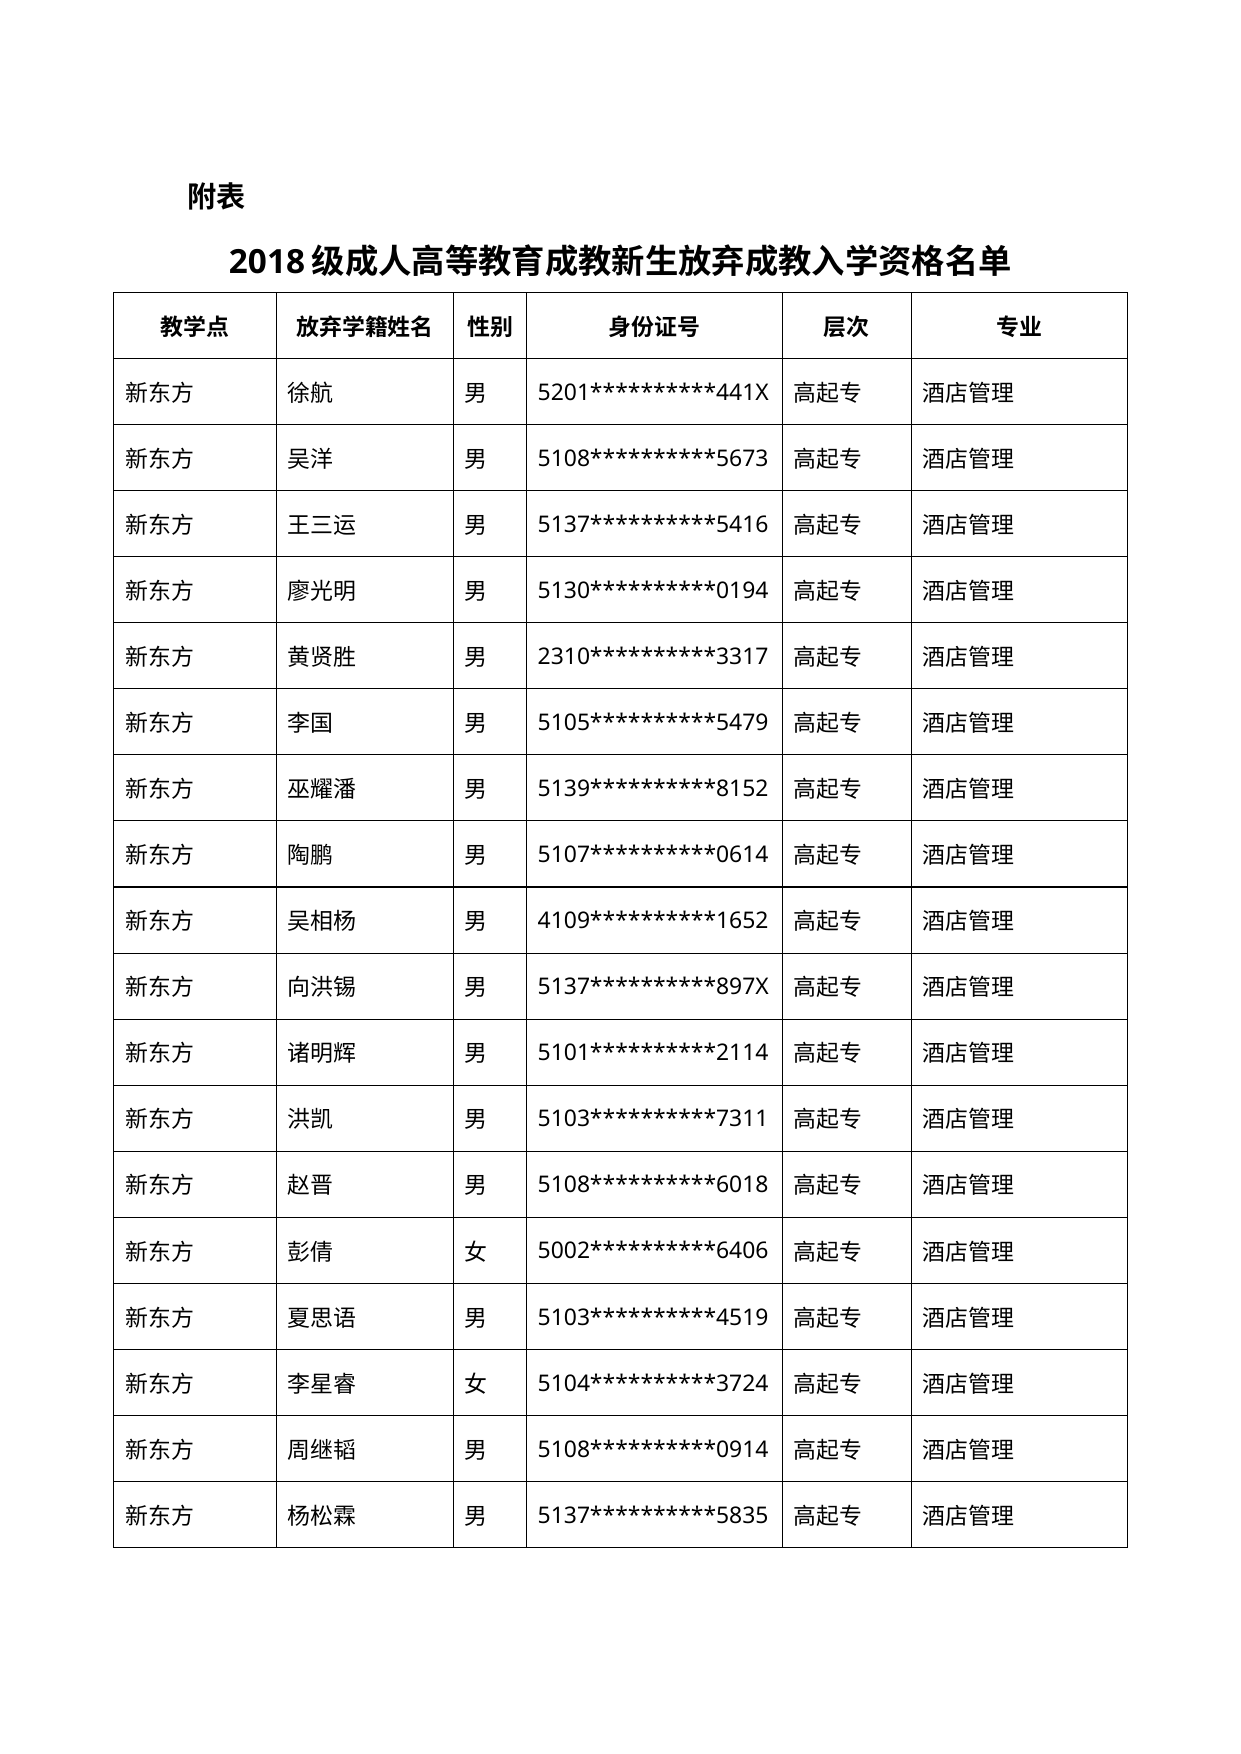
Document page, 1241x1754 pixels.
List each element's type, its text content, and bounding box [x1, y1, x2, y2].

table_cell 5101**********2114 [527, 1020, 782, 1084]
table_cell 男 [454, 557, 526, 622]
table_cell 高起专 [783, 1152, 911, 1217]
table_cell 5108**********5673 [527, 425, 782, 490]
table_cell 向洪锡 [277, 954, 453, 1018]
table_cell 高起专 [783, 689, 911, 754]
table_cell 4109**********1652 [527, 888, 782, 952]
table_cell 男 [454, 1482, 526, 1547]
table_cell 酒店管理 [912, 491, 1127, 556]
table_cell 5201**********441X [527, 359, 782, 424]
table_cell 男 [454, 689, 526, 754]
table_cell 新东方 [114, 491, 276, 556]
table_cell 高起专 [783, 1416, 911, 1481]
table_cell 5108**********0914 [527, 1416, 782, 1481]
table_header 教学点 [114, 293, 276, 358]
table_cell 高起专 [783, 491, 911, 556]
table_cell 酒店管理 [912, 755, 1127, 820]
table_cell 高起专 [783, 1020, 911, 1084]
table_cell 高起专 [783, 821, 911, 886]
table_cell 高起专 [783, 1284, 911, 1349]
table_cell 2310**********3317 [527, 623, 782, 688]
table_cell 酒店管理 [912, 689, 1127, 754]
table_cell 酒店管理 [912, 1152, 1127, 1217]
table_cell 5137**********897X [527, 954, 782, 1018]
table_cell 5103**********4519 [527, 1284, 782, 1349]
table_cell 5107**********0614 [527, 821, 782, 886]
table_cell 酒店管理 [912, 1482, 1127, 1547]
table_cell 5130**********0194 [527, 557, 782, 622]
table_cell 新东方 [114, 689, 276, 754]
table_cell 巫耀潘 [277, 755, 453, 820]
table_cell 酒店管理 [912, 888, 1127, 952]
table_cell 新东方 [114, 755, 276, 820]
table_cell 新东方 [114, 623, 276, 688]
table_cell 酒店管理 [912, 425, 1127, 490]
table_cell 新东方 [114, 1218, 276, 1283]
table_cell 酒店管理 [912, 557, 1127, 622]
table_cell 男 [454, 1416, 526, 1481]
table_cell 新东方 [114, 1020, 276, 1084]
table_cell 高起专 [783, 1086, 911, 1151]
table_cell 5103**********7311 [527, 1086, 782, 1151]
table_header 专业 [912, 293, 1127, 358]
table_cell 陶鹏 [277, 821, 453, 886]
table_cell 男 [454, 623, 526, 688]
table_cell 5137**********5835 [527, 1482, 782, 1547]
table_cell 诸明辉 [277, 1020, 453, 1084]
table_cell 5137**********5416 [527, 491, 782, 556]
table_cell 酒店管理 [912, 1218, 1127, 1283]
table_cell 新东方 [114, 821, 276, 886]
table_cell 高起专 [783, 755, 911, 820]
table_header 身份证号 [527, 293, 782, 358]
table_cell 廖光明 [277, 557, 453, 622]
table_cell 酒店管理 [912, 954, 1127, 1018]
table_cell 男 [454, 1086, 526, 1151]
table_cell 女 [454, 1218, 526, 1283]
table_cell 5139**********8152 [527, 755, 782, 820]
table_cell 高起专 [783, 359, 911, 424]
table_cell 新东方 [114, 1350, 276, 1415]
table_cell 高起专 [783, 623, 911, 688]
table_cell 酒店管理 [912, 1284, 1127, 1349]
table_cell 赵晋 [277, 1152, 453, 1217]
table_cell 新东方 [114, 954, 276, 1018]
text 2018级成人高等教育成教新生放弃成教入学资格名单 [187, 227, 1053, 292]
table_cell 5002**********6406 [527, 1218, 782, 1283]
table_cell 高起专 [783, 425, 911, 490]
table_cell 徐航 [277, 359, 453, 424]
table_cell 男 [454, 491, 526, 556]
table_cell 酒店管理 [912, 821, 1127, 886]
table_cell 5104**********3724 [527, 1350, 782, 1415]
table_cell 男 [454, 954, 526, 1018]
table_cell 男 [454, 821, 526, 886]
table_cell 男 [454, 1020, 526, 1084]
table_header 放弃学籍姓名 [277, 293, 453, 358]
table_cell 酒店管理 [912, 359, 1127, 424]
table_cell 酒店管理 [912, 623, 1127, 688]
table_cell 酒店管理 [912, 1020, 1127, 1084]
table_header 性别 [454, 293, 526, 358]
table_cell 男 [454, 888, 526, 952]
table_cell 新东方 [114, 359, 276, 424]
table_cell 新东方 [114, 557, 276, 622]
table_cell 高起专 [783, 1350, 911, 1415]
table_cell 新东方 [114, 1152, 276, 1217]
table_cell 李国 [277, 689, 453, 754]
table_cell 吴相杨 [277, 888, 453, 952]
table_cell 洪凯 [277, 1086, 453, 1151]
table_cell 酒店管理 [912, 1416, 1127, 1481]
table_cell 李星睿 [277, 1350, 453, 1415]
table_cell 高起专 [783, 1482, 911, 1547]
table_cell 男 [454, 1284, 526, 1349]
table_cell 高起专 [783, 557, 911, 622]
table_header 层次 [783, 293, 911, 358]
table_cell 男 [454, 359, 526, 424]
table_cell 夏思语 [277, 1284, 453, 1349]
table_cell 新东方 [114, 1416, 276, 1481]
text 附表 [187, 162, 1053, 227]
table_cell 女 [454, 1350, 526, 1415]
table_cell 高起专 [783, 888, 911, 952]
table_cell 新东方 [114, 1482, 276, 1547]
table_cell 新东方 [114, 1284, 276, 1349]
table_cell 新东方 [114, 888, 276, 952]
table_cell 杨松霖 [277, 1482, 453, 1547]
table_cell 5108**********6018 [527, 1152, 782, 1217]
table_cell 彭倩 [277, 1218, 453, 1283]
table_cell 酒店管理 [912, 1350, 1127, 1415]
table_cell 王三运 [277, 491, 453, 556]
table_cell 男 [454, 1152, 526, 1217]
table_cell 男 [454, 425, 526, 490]
table_cell 5105**********5479 [527, 689, 782, 754]
table_cell 高起专 [783, 1218, 911, 1283]
table_cell 男 [454, 755, 526, 820]
table_cell 新东方 [114, 1086, 276, 1151]
table_cell 周继韬 [277, 1416, 453, 1481]
table_cell 吴洋 [277, 425, 453, 490]
table_cell 酒店管理 [912, 1086, 1127, 1151]
table_cell 新东方 [114, 425, 276, 490]
table_cell 高起专 [783, 954, 911, 1018]
table_cell 黄贤胜 [277, 623, 453, 688]
